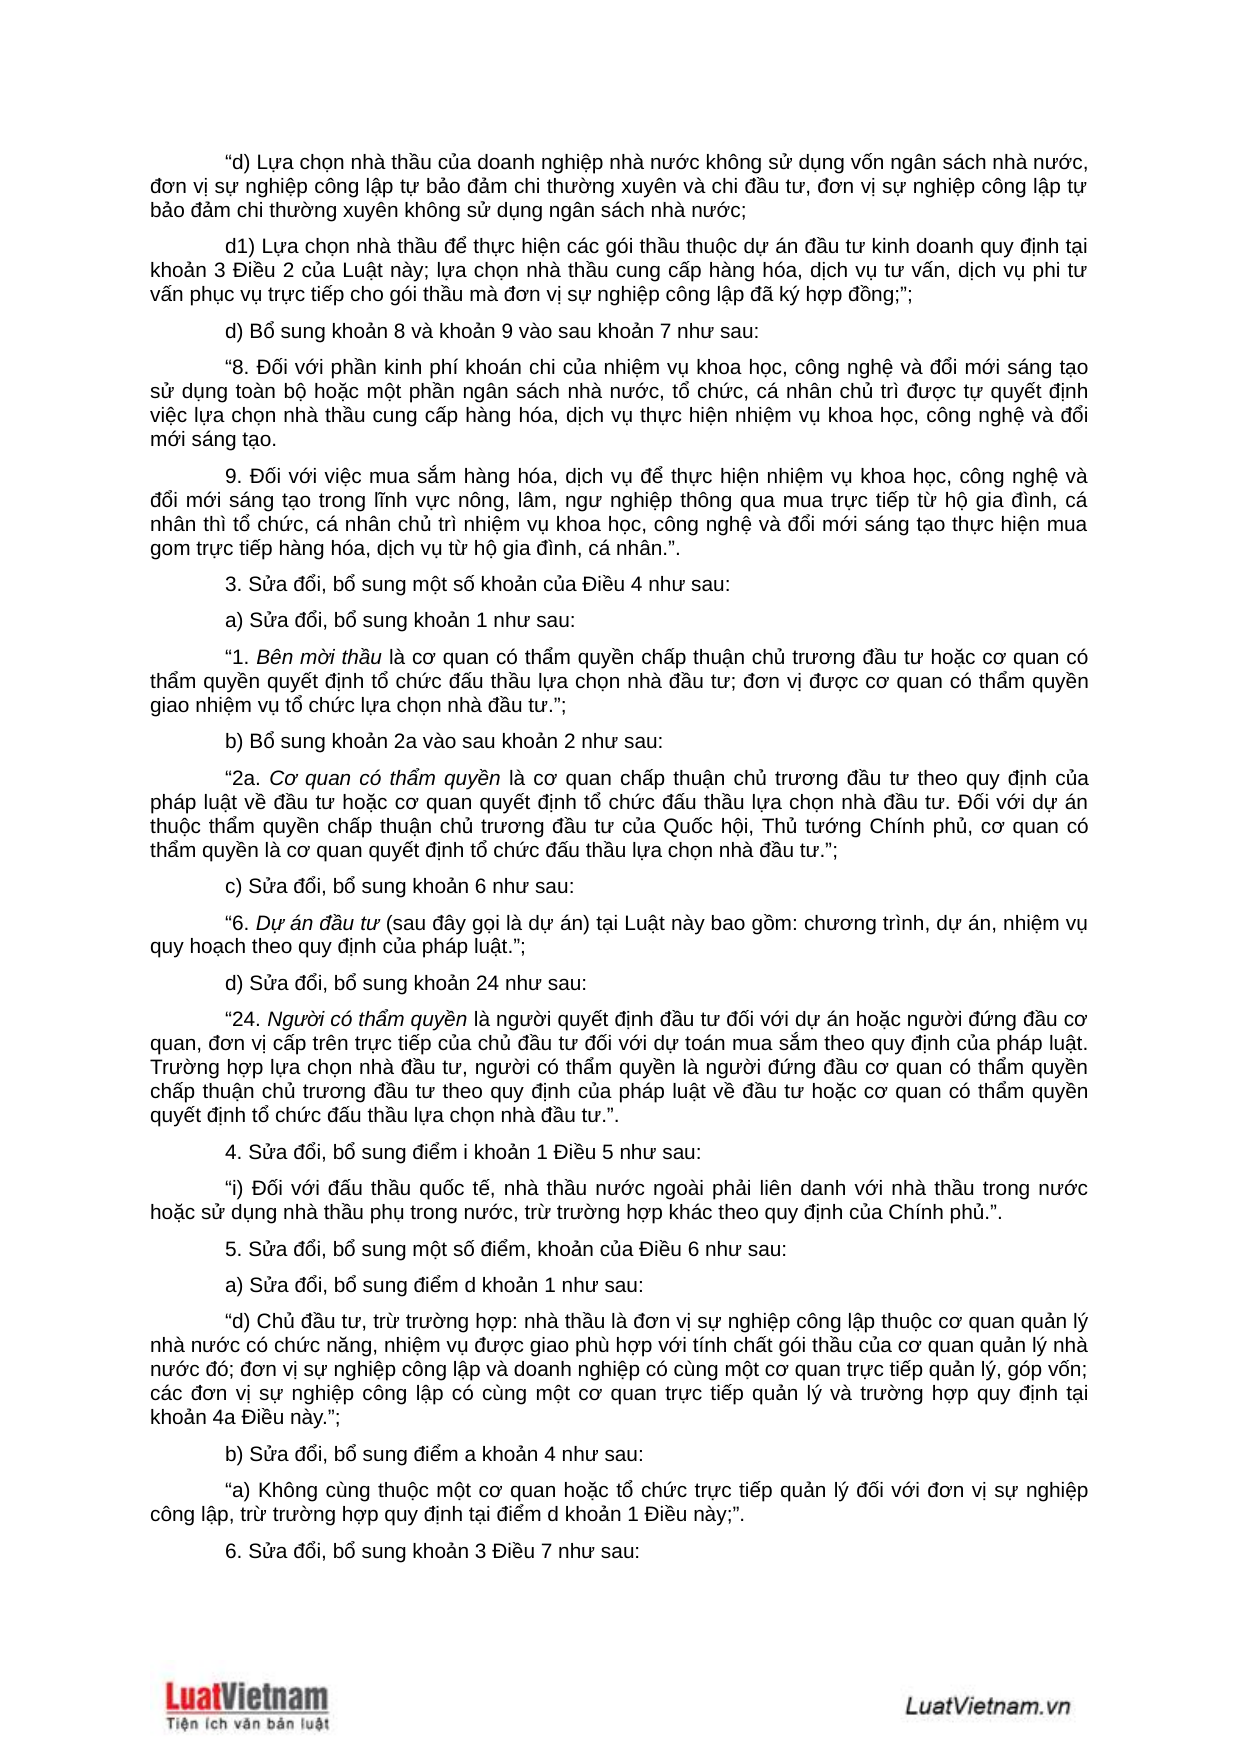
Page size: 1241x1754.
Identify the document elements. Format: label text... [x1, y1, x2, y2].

text b) Bổ sung khoản 2a vào sau khoản 2 như sau: [150, 729, 1090, 753]
text 3. Sửa đổi, bổ sung một số khoản của Điều 4 như sau: [150, 572, 1090, 596]
text “8. Đối với phần kinh phí khoán chi của nhiệm vụ khoa học, công nghệ và đổi mới sáng tạo sử dụng toàn bộ hoặc một phần ngân sách nhà nước, tổ chức, cá nhân chủ trì được tự quyết định việc lựa chọn nhà thầu cung cấp hàng hóa, dịch vụ thực hiện nhiệm vụ khoa học, công nghệ và đổi mới sáng tạo. [150, 355, 1090, 451]
text 9. Đối với việc mua sắm hàng hóa, dịch vụ để thực hiện nhiệm vụ khoa học, công nghệ và đổi mới sáng tạo trong lĩnh vực nông, lâm, ngư nghiệp thông qua mua trực tiếp từ hộ gia đình, cá nhân thì tổ chức, cá nhân chủ trì nhiệm vụ khoa học, công nghệ và đổi mới sáng tạo thực hiện mua gom trực tiếp hàng hóa, dịch vụ từ hộ gia đình, cá nhân.”. [150, 463, 1090, 559]
text a) Sửa đổi, bổ sung điểm d khoản 1 như sau: [150, 1273, 1090, 1297]
text a) Sửa đổi, bổ sung khoản 1 như sau: [150, 608, 1090, 632]
text d) Sửa đổi, bổ sung khoản 24 như sau: [150, 971, 1090, 995]
text “i) Đối với đấu thầu quốc tế, nhà thầu nước ngoài phải liên danh với nhà thầu trong nước hoặc sử dụng nhà thầu phụ trong nước, trừ trường hợp khác theo quy định của Chính phủ.”. [150, 1176, 1090, 1224]
text “2a. Cơ quan có thẩm quyền là cơ quan chấp thuận chủ trương đầu tư theo quy định của pháp luật về đầu tư hoặc cơ quan quyết định tổ chức đấu thầu lựa chọn nhà đầu tư. Đối với dự án thuộc thẩm quyền chấp thuận chủ trương đầu tư của Quốc hội, Thủ tướng Chính phủ, cơ quan có thẩm quyền là cơ quan quyết định tổ chức đấu thầu lựa chọn nhà đầu tư.”; [150, 766, 1090, 861]
text “d) Chủ đầu tư, trừ trường hợp: nhà thầu là đơn vị sự nghiệp công lập thuộc cơ quan quản lý nhà nước có chức năng, nhiệm vụ được giao phù hợp với tính chất gói thầu của cơ quan quản lý nhà nước đó; đơn vị sự nghiệp công lập và doanh nghiệp có cùng một cơ quan trực tiếp quản lý, góp vốn; các đơn vị sự nghiệp công lập có cùng một cơ quan trực tiếp quản lý và trường hợp quy định tại khoản 4a Điều này.”; [150, 1309, 1090, 1429]
text d1) Lựa chọn nhà thầu để thực hiện các gói thầu thuộc dự án đầu tư kinh doanh quy định tại khoản 3 Điều 2 của Luật này; lựa chọn nhà thầu cung cấp hàng hóa, dịch vụ tư vấn, dịch vụ phi tư vấn phục vụ trực tiếp cho gói thầu mà đơn vị sự nghiệp công lập đã ký hợp đồng;”; [150, 234, 1090, 306]
text “d) Lựa chọn nhà thầu của doanh nghiệp nhà nước không sử dụng vốn ngân sách nhà nước, đơn vị sự nghiệp công lập tự bảo đảm chi thường xuyên và chi đầu tư, đơn vị sự nghiệp công lập tự bảo đảm chi thường xuyên không sử dụng ngân sách nhà nước; [150, 150, 1090, 222]
text “6. Dự án đầu tư (sau đây gọi là dự án) tại Luật này bao gồm: chương trình, dự án, nhiệm vụ quy hoạch theo quy định của pháp luật.”; [150, 910, 1090, 958]
text “a) Không cùng thuộc một cơ quan hoặc tổ chức trực tiếp quản lý đối với đơn vị sự nghiệp công lập, trừ trường hợp quy định tại điểm d khoản 1 Điều này;”. [150, 1478, 1090, 1526]
text d) Bổ sung khoản 8 và khoản 9 vào sau khoản 7 như sau: [150, 319, 1090, 343]
picture [150, 1660, 1090, 1754]
text c) Sửa đổi, bổ sung khoản 6 như sau: [150, 874, 1090, 898]
text 6. Sửa đổi, bổ sung khoản 3 Điều 7 như sau: [150, 1538, 1090, 1562]
text “1. Bên mời thầu là cơ quan có thẩm quyền chấp thuận chủ trương đầu tư hoặc cơ quan có thẩm quyền quyết định tổ chức đấu thầu lựa chọn nhà đầu tư; đơn vị được cơ quan có thẩm quyền giao nhiệm vụ tổ chức lựa chọn nhà đầu tư.”; [150, 645, 1090, 717]
text “24. Người có thẩm quyền là người quyết định đầu tư đối với dự án hoặc người đứng đầu cơ quan, đơn vị cấp trên trực tiếp của chủ đầu tư đối với dự toán mua sắm theo quy định của pháp luật. Trường hợp lựa chọn nhà đầu tư, người có thẩm quyền là người đứng đầu cơ quan có thẩm quyền chấp thuận chủ trương đầu tư theo quy định của pháp luật về đầu tư hoặc cơ quan có thẩm quyền quyết định tổ chức đấu thầu lựa chọn nhà đầu tư.”. [150, 1007, 1090, 1127]
text b) Sửa đổi, bổ sung điểm a khoản 4 như sau: [150, 1442, 1090, 1466]
text 4. Sửa đổi, bổ sung điểm i khoản 1 Điều 5 như sau: [150, 1139, 1090, 1163]
text 5. Sửa đổi, bổ sung một số điểm, khoản của Điều 6 như sau: [150, 1236, 1090, 1260]
